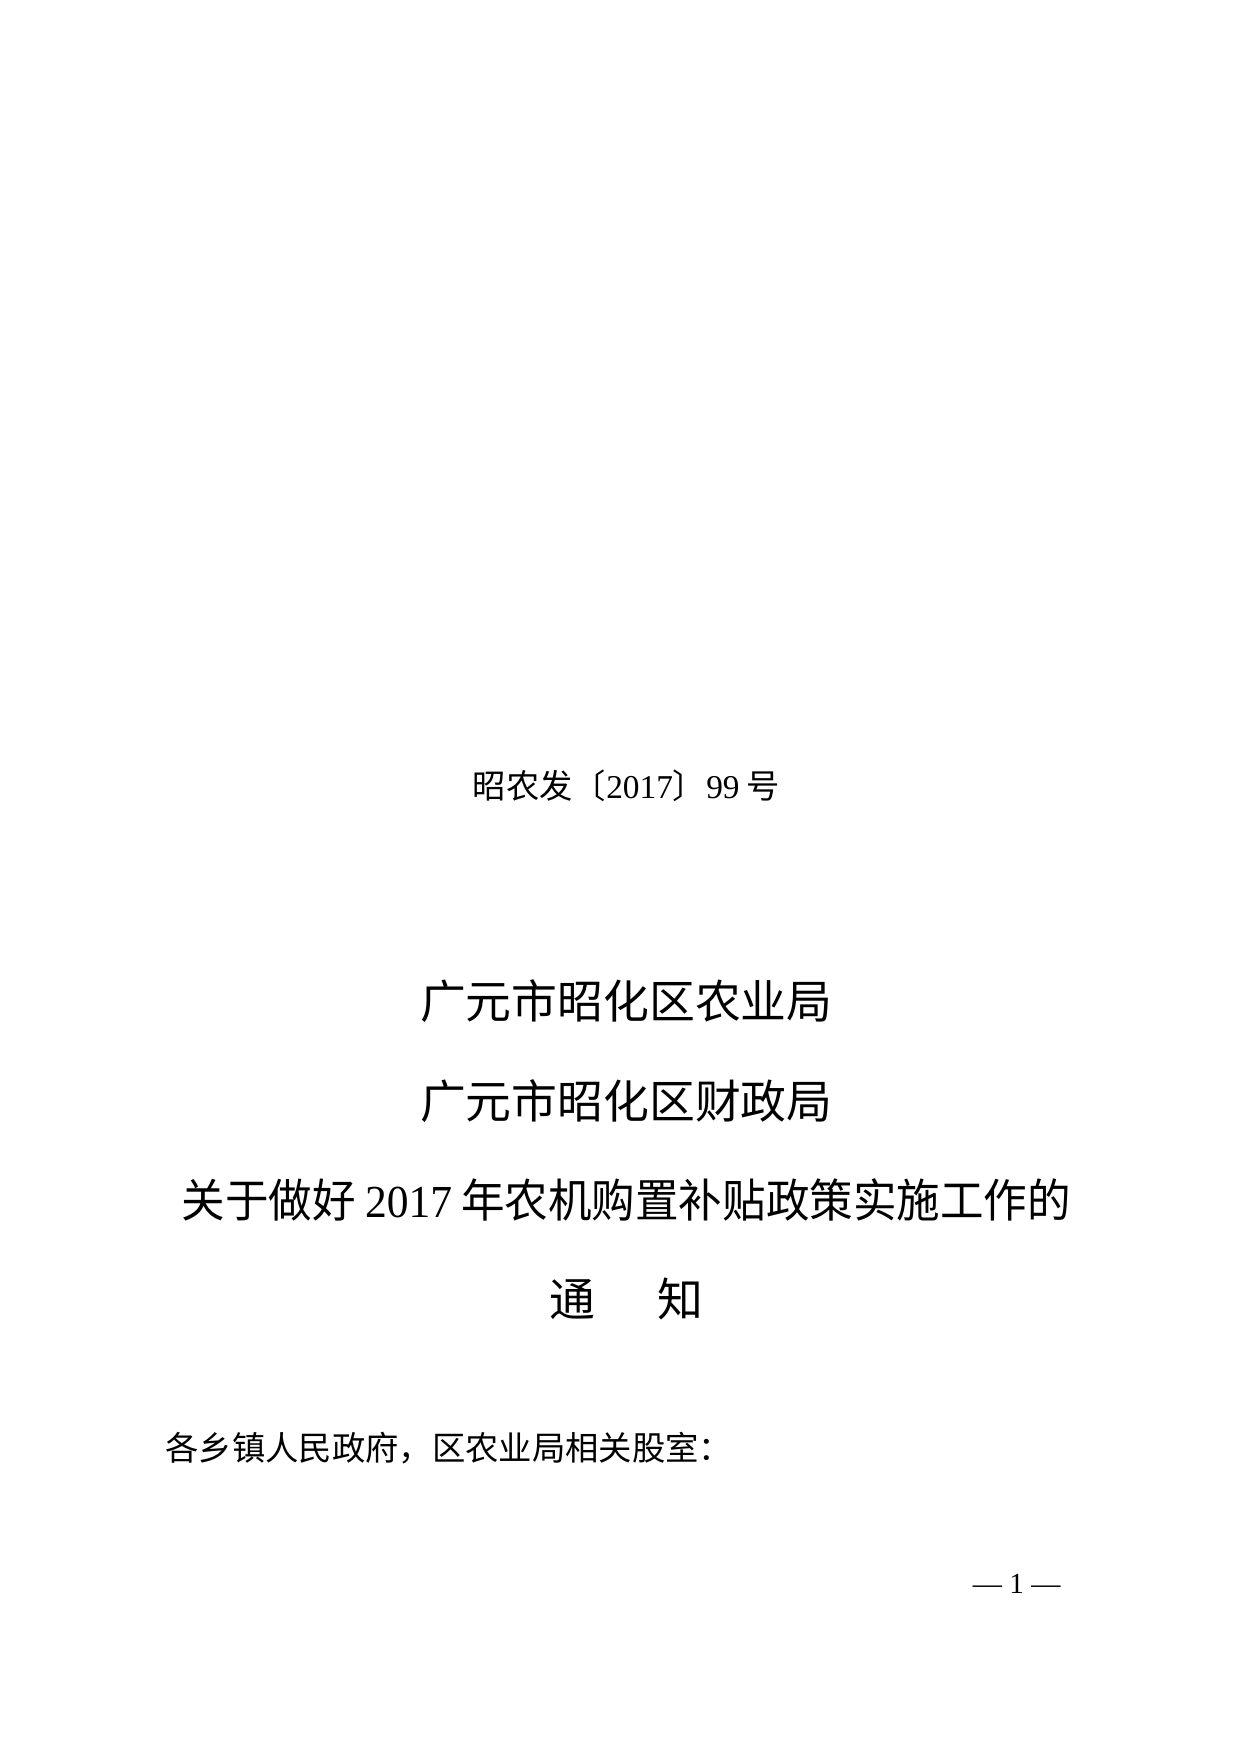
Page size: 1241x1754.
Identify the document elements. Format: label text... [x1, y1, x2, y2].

text 各乡镇人民政府，区农业局相关股室： [165, 1413, 1087, 1479]
text 通 知 [165, 1247, 1087, 1347]
text 关于做好2017年农机购置补贴政策实施工作的 [165, 1148, 1087, 1247]
text 广元市昭化区农业局 [165, 949, 1087, 1048]
text 广元市昭化区财政局 [165, 1048, 1087, 1148]
text 昭农发〔2017〕99号 [165, 750, 1087, 817]
